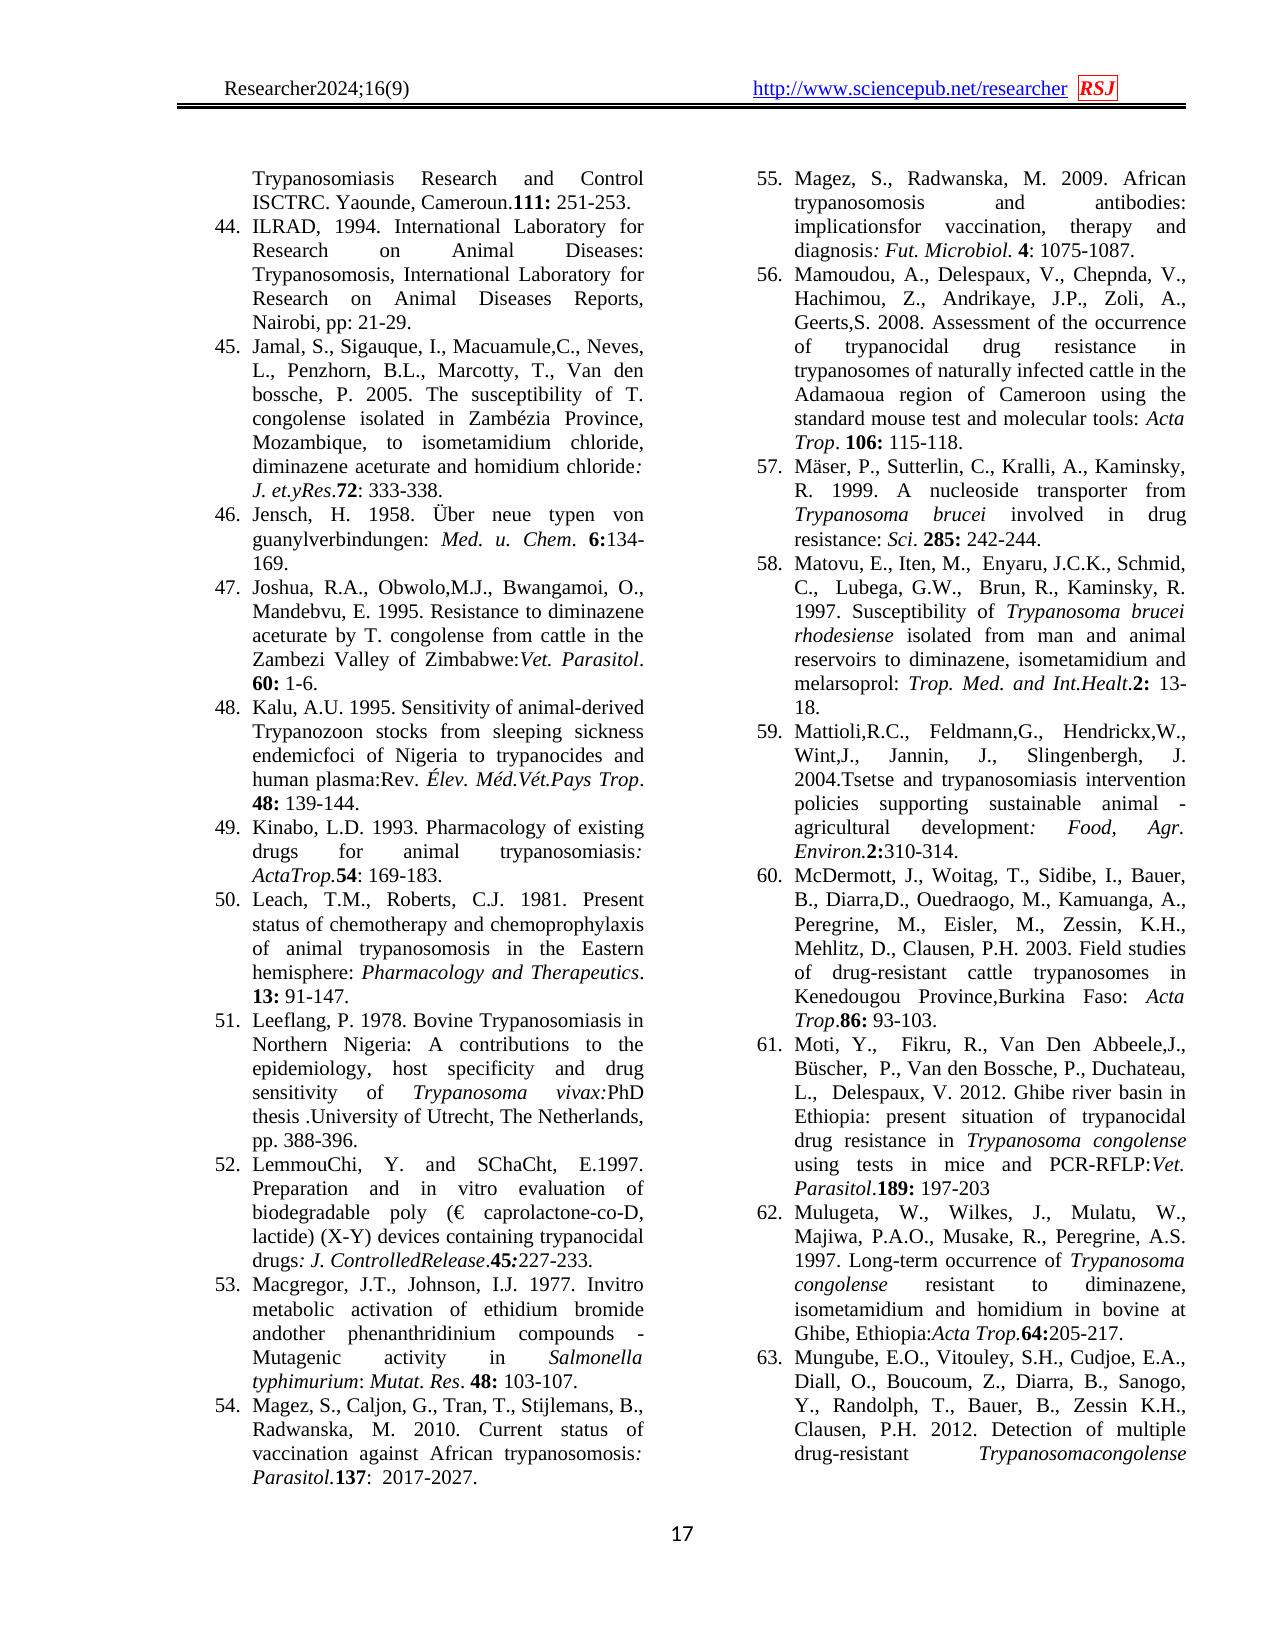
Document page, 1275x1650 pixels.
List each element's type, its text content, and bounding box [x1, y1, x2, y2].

list Matovu, E., Iten, M., Enyaru, J.C.K., Schmid, C., Lubega, G.W., Brun, R., Kaminsky, R. 1997. Susceptibility of Trypanosoma brucei rhodesiense isolated from man and animal reservoirs to diminazene, isometamidium and melarsoprol: Trop. Med. and Int.Healt.2: 13-18. [757, 551, 1186, 719]
list Joshua, R.A., Obwolo,M.J., Bwangamoi, O., Mandebvu, E. 1995. Resistance to diminazene aceturate by T. congolense from cattle in the Zambezi Valley of Zimbabwe:Vet. Parasitol. 60: 1-6. [214, 574, 644, 695]
list Leach, T.M., Roberts, C.J. 1981. Present status of chemotherapy and chemoprophylaxis of animal trypanosomosis in the Eastern hemisphere: Pharmacology and Therapeutics. 13: 91-147. [214, 887, 644, 1008]
list Mulugeta, W., Wilkes, J., Mulatu, W., Majiwa, P.A.O., Musake, R., Peregrine, A.S. 1997. Long-term occurrence of Trypanosoma congolense resistant to diminazene, isometamidium and homidium in bovine at Ghibe, Ethiopia:Acta Trop.64:205-217. [757, 1200, 1186, 1344]
list LemmouChi, Y. and SChaCht, E.1997. Preparation and in vitro evaluation of biodegradable poly (€ caprolactone-co-D, lactide) (X-Y) devices containing trypanocidal drugs: J. ControlledRelease.45:227-233. [214, 1152, 644, 1272]
list Leeflang, P. 1978. Bovine Trypanosomiasis in Northern Nigeria: A contributions to the epidemiology, host specificity and drug sensitivity of Trypanosoma vivax:PhD thesis .University of Utrecht, The Netherlands, pp. 388-396. [214, 1008, 644, 1152]
list Kalu, A.U. 1995. Sensitivity of animal-derived Trypanozoon stocks from sleeping sickness endemicfoci of Nigeria to trypanocides and human plasma:Rev. Élev. Méd.Vét.Pays Trop. 48: 139-144. [214, 695, 644, 815]
list McDermott, J., Woitag, T., Sidibe, I., Bauer, B., Diarra,D., Ouedraogo, M., Kamuanga, A., Peregrine, M., Eisler, M., Zessin, K.H., Mehlitz, D., Clausen, P.H. 2003. Field studies of drug-resistant cattle trypanosomes in Kenedougou Province,Burkina Faso: Acta Trop.86: 93-103. [757, 863, 1186, 1032]
list Mattioli,R.C., Feldmann,G., Hendrickx,W., Wint,J., Jannin, J., Slingenbergh, J. 2004.Tsetse and trypanosomiasis intervention policies supporting sustainable animal -agricultural development: Food, Agr. Environ.2:310-314. [757, 719, 1186, 863]
list Mäser, P., Sutterlin, C., Kralli, A., Kaminsky, R. 1999. A nucleoside transporter from Trypanosoma brucei involved in drug resistance: Sci. 285: 242-244. [757, 454, 1186, 551]
list Macgregor, J.T., Johnson, I.J. 1977. Invitro metabolic activation of ethidium bromide andother phenanthridinium compounds - Mutagenic activity in Salmonella typhimurium: Mutat. Res. 48: 103-107. [214, 1272, 644, 1393]
list Jamal, S., Sigauque, I., Macuamule,C., Neves, L., Penzhorn, B.L., Marcotty, T., Van den bossche, P. 2005. The susceptibility of T. congolense isolated in Zambézia Province, Mozambique, to isometamidium chloride, diminazene aceturate and homidium chloride: J. et.yRes.72: 333-338. [214, 334, 644, 502]
list Magez, S., Caljon, G., Tran, T., Stijlemans, B., Radwanska, M. 2010. Current status of vaccination against African trypanosomosis: Parasitol.137: 2017-2027. [214, 1393, 644, 1489]
list ILRAD, 1994. International Laboratory for Research on Animal Diseases: Trypanosomosis, International Laboratory for Research on Animal Diseases Reports, Nairobi, pp: 21-29. [214, 214, 644, 334]
list Moti, Y., Fikru, R., Van Den Abbeele,J., Büscher, P., Van den Bossche, P., Duchateau, L., Delespaux, V. 2012. Ghibe river basin in Ethiopia: present situation of trypanocidal drug resistance in Trypanosoma congolense using tests in mice and PCR-RFLP:Vet. Parasitol.189: 197-203 [757, 1032, 1186, 1200]
list Jensch, H. 1958. Über neue typen von guanylverbindungen: Med. u. Chem. 6:134-169. [214, 502, 644, 574]
list Magez, S., Radwanska, M. 2009. African trypanosomosis and antibodies: implicationsfor vaccination, therapy and diagnosis: Fut. Microbiol. 4: 1075-1087. [757, 166, 1186, 262]
list Mamoudou, A., Delespaux, V., Chepnda, V., Hachimou, Z., Andrikaye, J.P., Zoli, A., Geerts,S. 2008. Assessment of the occurrence of trypanocidal drug resistance in trypanosomes of naturally infected cattle in the Adamaoua region of Cameroon using the standard mouse test and molecular tools: Acta Trop. 106: 115-118. [757, 262, 1186, 454]
list Kinabo, L.D. 1993. Pharmacology of existing drugs for animal trypanosomiasis: ActaTrop.54: 169-183. [214, 815, 644, 887]
